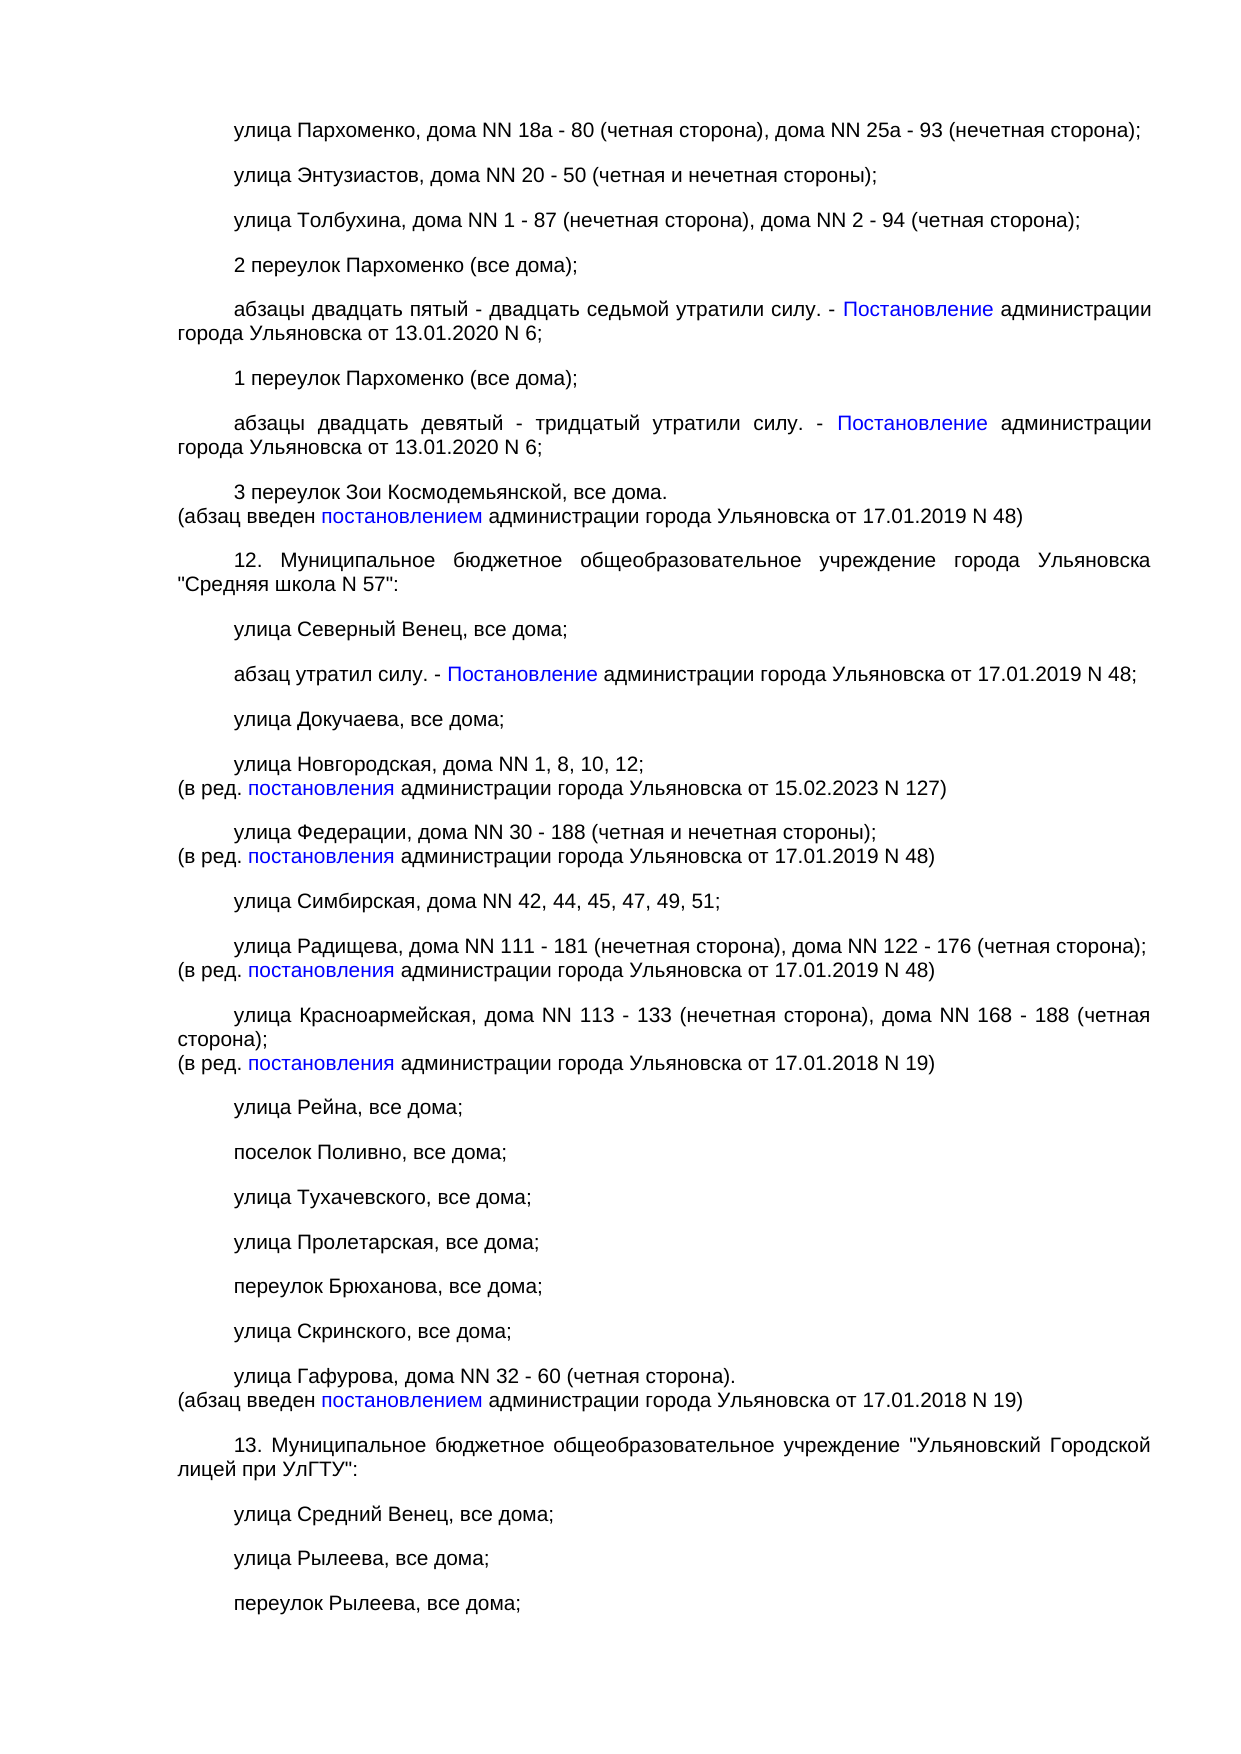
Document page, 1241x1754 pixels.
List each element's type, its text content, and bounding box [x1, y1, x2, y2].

text улица Красноармейская, дома NN 113 - 133 (нечетная сторона), дома NN 168 - 188 (четная сторона); [177, 1002, 1152, 1050]
text улица Средний Венец, все дома; [177, 1501, 1152, 1525]
text улица Пархоменко, дома NN 18а - 80 (четная сторона), дома NN 25а - 93 (нечетная сторона); [177, 118, 1152, 142]
text (в ред. постановления администрации города Ульяновска от 17.01.2019 N 48) [177, 958, 1152, 982]
text переулок Брюханова, все дома; [177, 1274, 1152, 1298]
text 13. Муниципальное бюджетное общеобразовательное учреждение "Ульяновский Городской лицей при УлГТУ": [177, 1433, 1152, 1481]
text улица Докучаева, все дома; [177, 707, 1152, 731]
text абзацы двадцать пятый - двадцать седьмой утратили силу. - Постановление администрации города Ульяновска от 13.01.2020 N 6; [177, 297, 1152, 345]
text 3 переулок Зои Космодемьянской, все дома. [177, 479, 1152, 503]
text улица Энтузиастов, дома NN 20 - 50 (четная и нечетная стороны); [177, 163, 1152, 187]
text улица Радищева, дома NN 111 - 181 (нечетная сторона), дома NN 122 - 176 (четная сторона); [177, 934, 1152, 958]
text 2 переулок Пархоменко (все дома); [177, 252, 1152, 276]
text (в ред. постановления администрации города Ульяновска от 17.01.2018 N 19) [177, 1050, 1152, 1074]
text (в ред. постановления администрации города Ульяновска от 15.02.2023 N 127) [177, 775, 1152, 799]
text поселок Поливно, все дома; [177, 1140, 1152, 1164]
text улица Гафурова, дома NN 32 - 60 (четная сторона). [177, 1364, 1152, 1388]
text переулок Рылеева, все дома; [177, 1591, 1152, 1615]
text абзацы двадцать девятый - тридцатый утратили силу. - Постановление администрации города Ульяновска от 13.01.2020 N 6; [177, 411, 1152, 459]
text (абзац введен постановлением администрации города Ульяновска от 17.01.2018 N 19) [177, 1388, 1152, 1412]
text улица Толбухина, дома NN 1 - 87 (нечетная сторона), дома NN 2 - 94 (четная сторона); [177, 208, 1152, 232]
text 1 переулок Пархоменко (все дома); [177, 366, 1152, 390]
text улица Федерации, дома NN 30 - 188 (четная и нечетная стороны); [177, 820, 1152, 844]
text улица Тухачевского, все дома; [177, 1185, 1152, 1209]
text (абзац введен постановлением администрации города Ульяновска от 17.01.2019 N 48) [177, 503, 1152, 527]
text улица Северный Венец, все дома; [177, 617, 1152, 641]
text улица Рейна, все дома; [177, 1095, 1152, 1119]
text абзац утратил силу. - Постановление администрации города Ульяновска от 17.01.2019 N 48; [177, 662, 1152, 686]
text улица Рылеева, все дома; [177, 1546, 1152, 1570]
text улица Скринского, все дома; [177, 1319, 1152, 1343]
text улица Симбирская, дома NN 42, 44, 45, 47, 49, 51; [177, 889, 1152, 913]
text улица Пролетарская, все дома; [177, 1229, 1152, 1253]
text (в ред. постановления администрации города Ульяновска от 17.01.2019 N 48) [177, 844, 1152, 868]
text улица Новгородская, дома NN 1, 8, 10, 12; [177, 751, 1152, 775]
text 12. Муниципальное бюджетное общеобразовательное учреждение города Ульяновска "Средняя школа N 57": [177, 548, 1152, 596]
